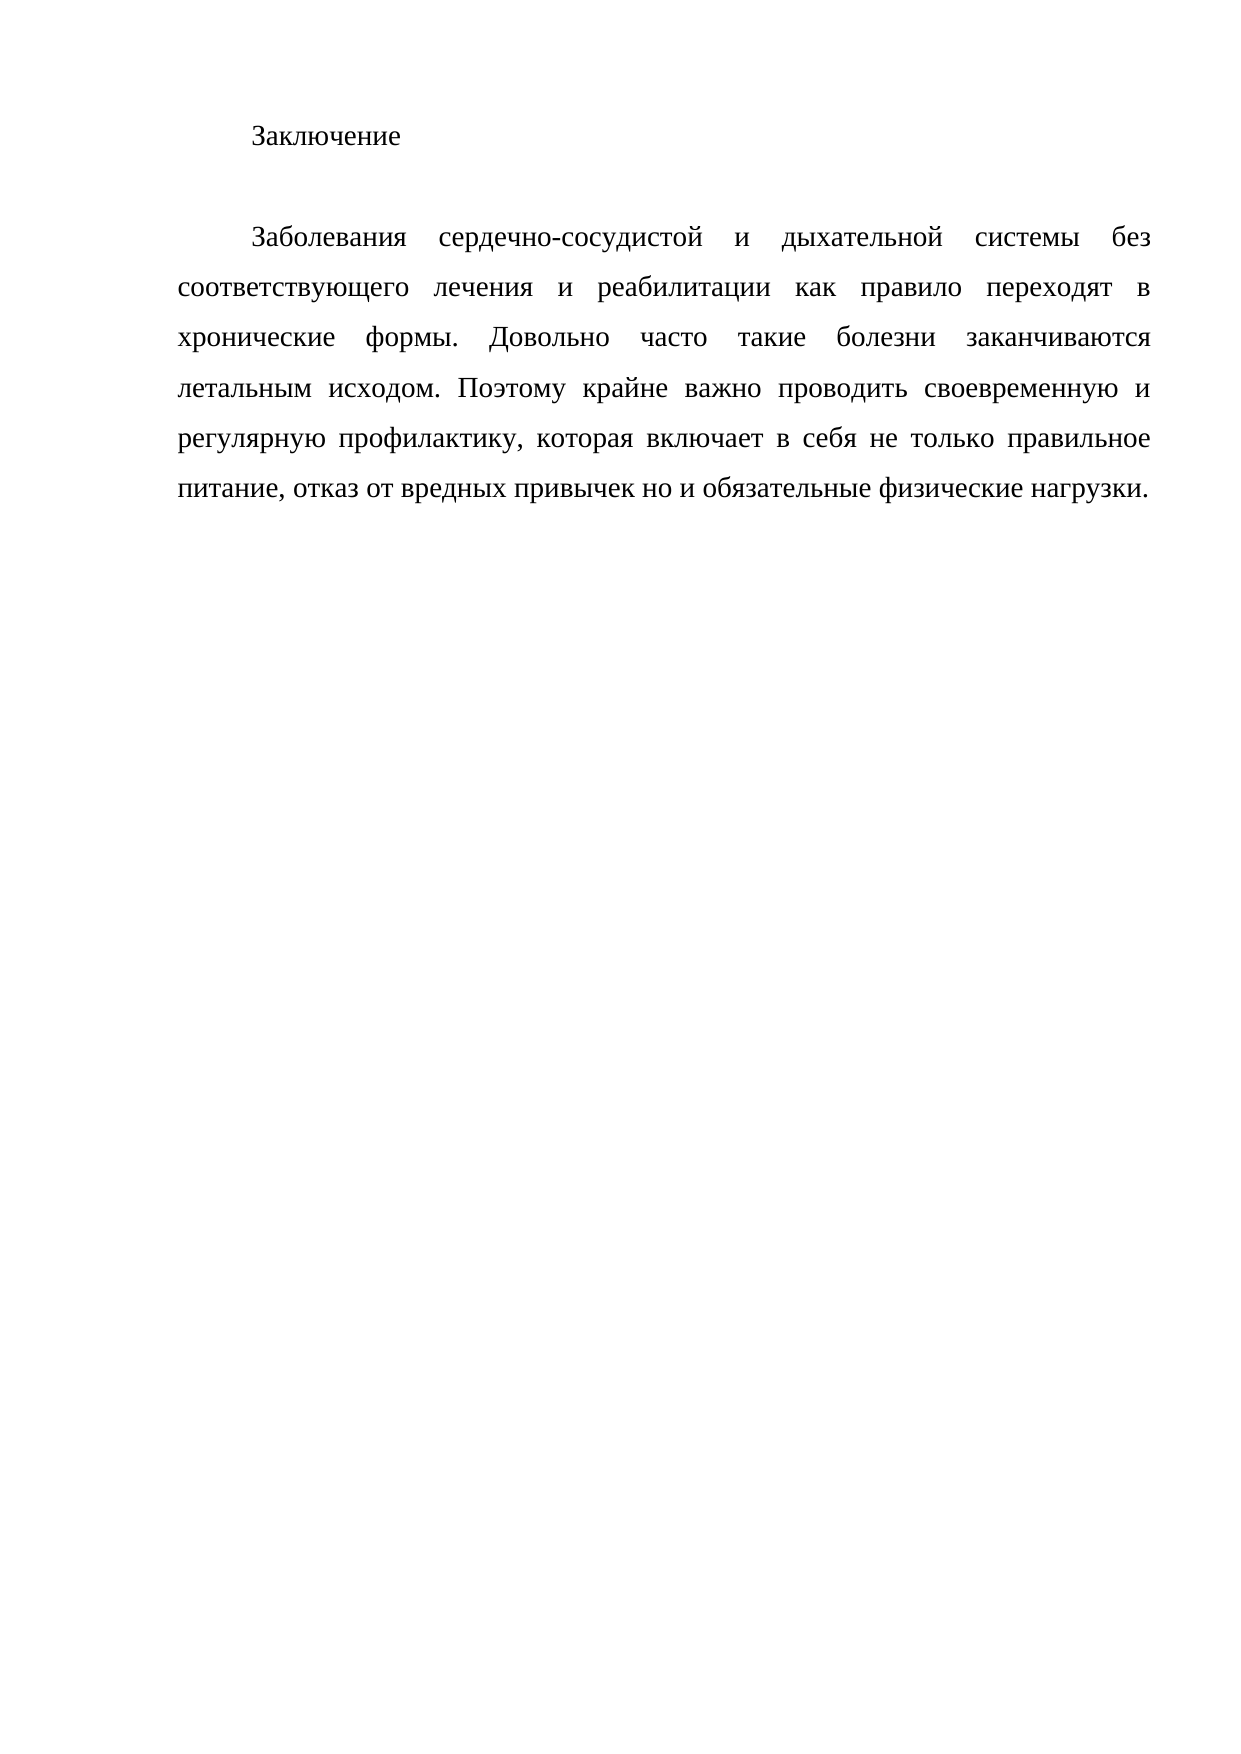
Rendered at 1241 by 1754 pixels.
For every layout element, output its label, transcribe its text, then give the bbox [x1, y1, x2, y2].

text Заболевания сердечно-сосудистой и дыхательной системы без соответствующего лечения и реабилитации как правило переходят в хронические формы. Довольно часто такие болезни заканчиваются летальным исходом. Поэтому крайне важно проводить своевременную и регулярную профилактику, которая включает в себя не только правильное питание, отказ от вредных привычек но и обязательные физические нагрузки. [177, 219, 1152, 504]
text Заключение [177, 118, 1152, 152]
